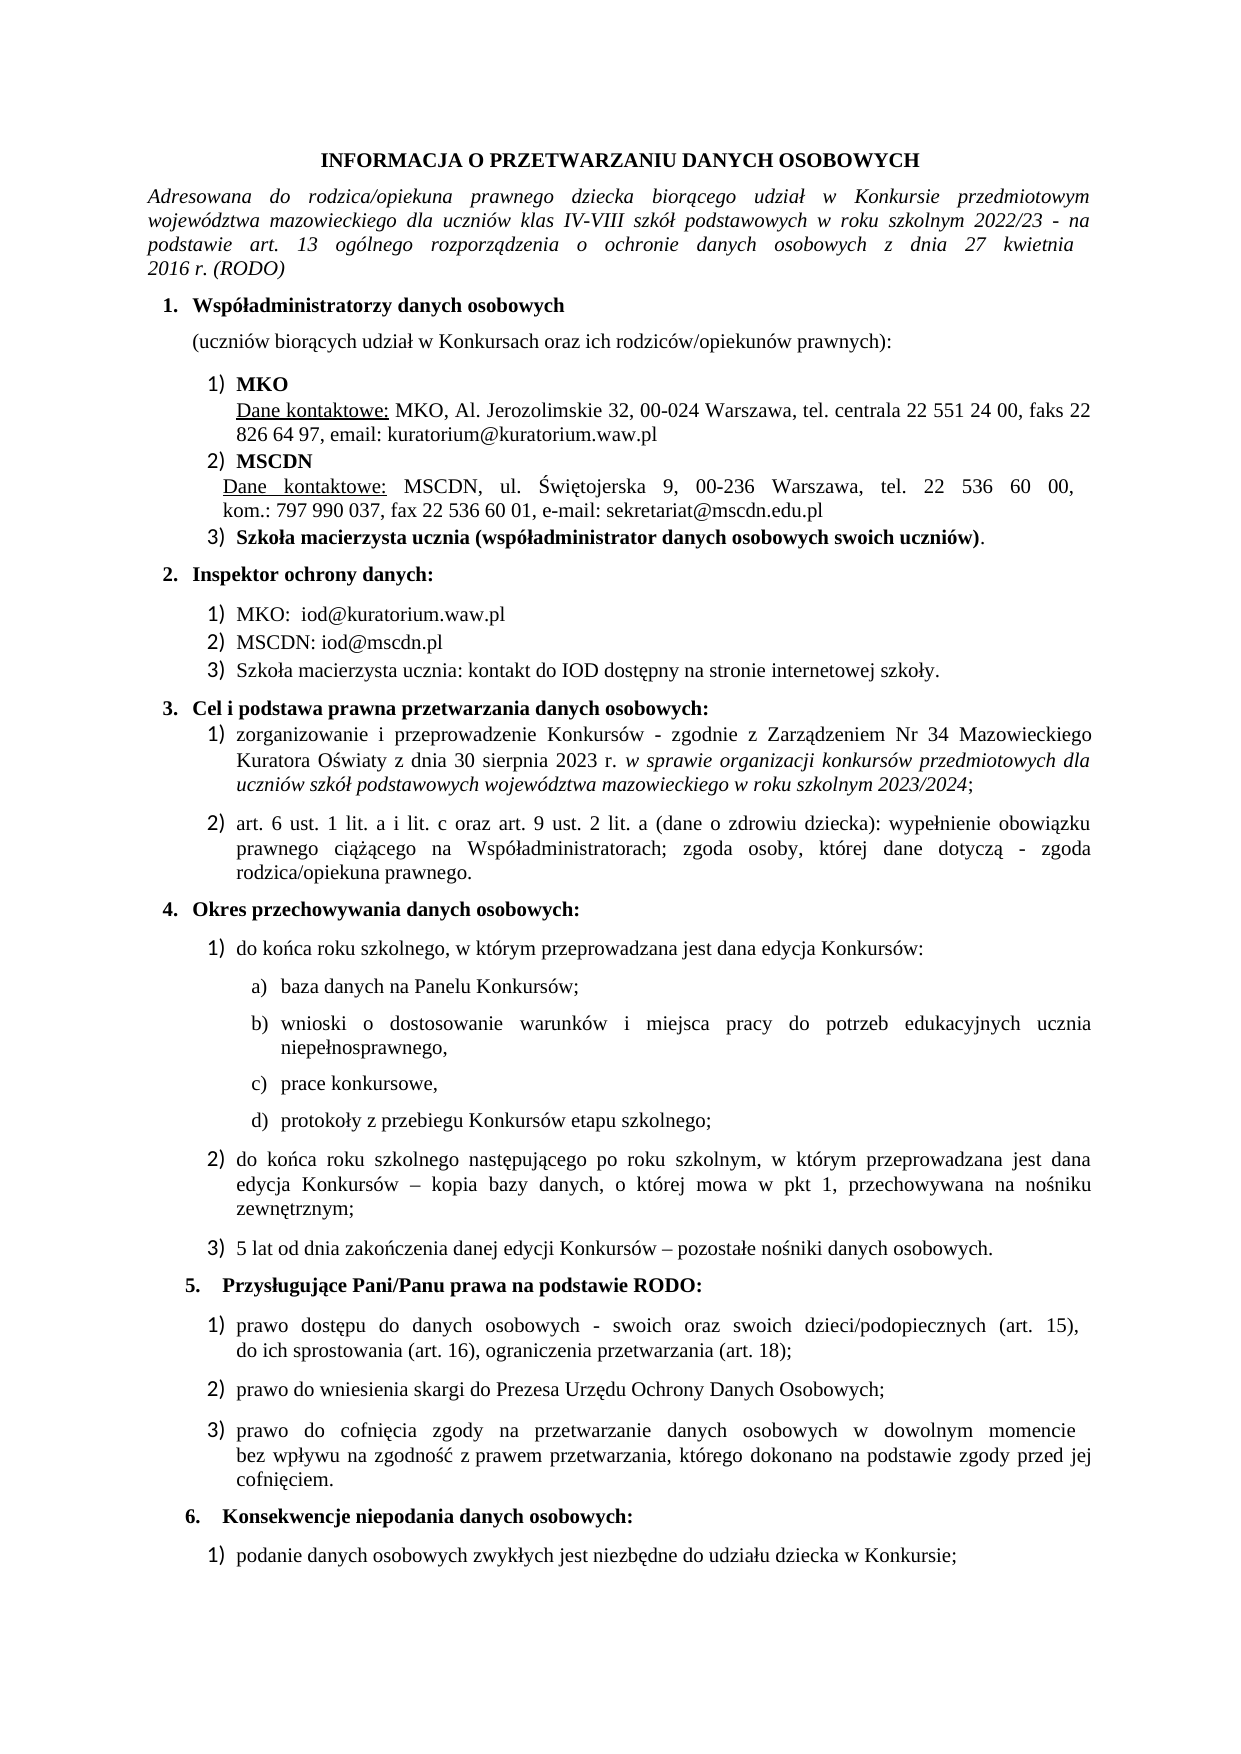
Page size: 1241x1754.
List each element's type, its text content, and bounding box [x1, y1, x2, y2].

list Szkoła macierzysta ucznia: kontakt do IOD dostępny na stronie internetowej szkoły. [207, 655, 1093, 683]
list podanie danych osobowych zwykłych jest niezbędne do udziału dziecka w Konkursie; [207, 1540, 1093, 1568]
text Adresowana do rodzica/opiekuna prawnego dziecka biorącego udział w Konkursie przedmiotowym województwa mazowieckiego dla uczniów klas IV-VIII szkół podstawowych w roku szkolnym 2022/23 - na podstawie art. 13 ogólnego rozporządzenia o ochronie danych osobowych z dnia 27 kwietnia 2016 r. (RODO) [148, 184, 1093, 280]
list MKO: iod@kuratorium.waw.pl [207, 599, 1093, 627]
list do końca roku szkolnego, w którym przeprowadzana jest dana edycja Konkursów: [207, 933, 1093, 961]
list Cel i podstawa prawna przetwarzania danych osobowych: [162, 696, 1093, 719]
list Dane kontaktowe: MSCDN, ul. Świętojerska 9, 00-236 Warszawa, tel. 22 536 60 00, kom.: 797 990 037, fax 22 536 60 01, e-mail: sekretariat@mscdn.edu.pl [223, 474, 1093, 522]
list Inspektor ochrony danych: [162, 562, 1093, 586]
list 5 lat od dnia zakończenia danej edycji Konkursów – pozostałe nośniki danych osobowych. [207, 1233, 1093, 1261]
list MSCDN [207, 446, 1093, 474]
list MKO [207, 369, 1093, 398]
list prawo dostępu do danych osobowych - swoich oraz swoich dzieci/podopiecznych (art. 15), do ich sprostowania (art. 16), ograniczenia przetwarzania (art. 18); [207, 1310, 1093, 1362]
list Konsekwencje niepodania danych osobowych: [185, 1504, 1093, 1528]
list Przysługujące Pani/Panu prawa na podstawie RODO: [185, 1273, 1093, 1297]
text INFORMACJA O PRZETWARZANIU DANYCH OSOBOWYCH [148, 148, 1093, 172]
list Dane kontaktowe: MKO, Al. Jerozolimskie 32, 00-024 Warszawa, tel. centrala 22 551 24 00, faks 22 826 64 97, email: kuratorium@kuratorium.waw.pl [236, 398, 1093, 446]
list zorganizowanie i przeprowadzenie Konkursów - zgodnie z Zarządzeniem Nr 34 Mazowieckiego Kuratora Oświaty z dnia 30 sierpnia 2023 r. w sprawie organizacji konkursów przedmiotowych dla uczniów szkół podstawowych województwa mazowieckiego w roku szkolnym 2023/2024; [207, 719, 1093, 796]
list baza danych na Panelu Konkursów; [251, 974, 1093, 998]
list prace konkursowe, [251, 1071, 1093, 1095]
list prawo do wniesienia skargi do Prezesa Urzędu Ochrony Danych Osobowych; [207, 1374, 1093, 1403]
list prawo do cofnięcia zgody na przetwarzanie danych osobowych w dowolnym momencie bez wpływu na zgodność z prawem przetwarzania, którego dokonano na podstawie zgody przed jej cofnięciem. [207, 1415, 1093, 1491]
list do końca roku szkolnego następującego po roku szkolnym, w którym przeprowadzana jest dana edycja Konkursów – kopia bazy danych, o której mowa w pkt 1, przechowywana na nośniku zewnętrznym; [207, 1144, 1093, 1220]
list MSCDN: iod@mscdn.pl [207, 627, 1093, 655]
list (uczniów biorących udział w Konkursach oraz ich rodziców/opiekunów prawnych): [192, 329, 1093, 353]
list wnioski o dostosowanie warunków i miejsca pracy do potrzeb edukacyjnych ucznia niepełnosprawnego, [251, 1011, 1093, 1059]
list Szkoła macierzysta ucznia (współadministrator danych osobowych swoich uczniów). [207, 522, 1093, 550]
list protokoły z przebiegu Konkursów etapu szkolnego; [251, 1108, 1093, 1132]
list Współadministratorzy danych osobowych [162, 293, 1093, 317]
list Okres przechowywania danych osobowych: [162, 897, 1093, 921]
list art. 6 ust. 1 lit. a i lit. c oraz art. 9 ust. 2 lit. a (dane o zdrowiu dziecka): wypełnienie obowiązku prawnego ciążącego na Współadministratorach; zgoda osoby, której dane dotyczą - zgoda rodzica/opiekuna prawnego. [207, 808, 1093, 884]
